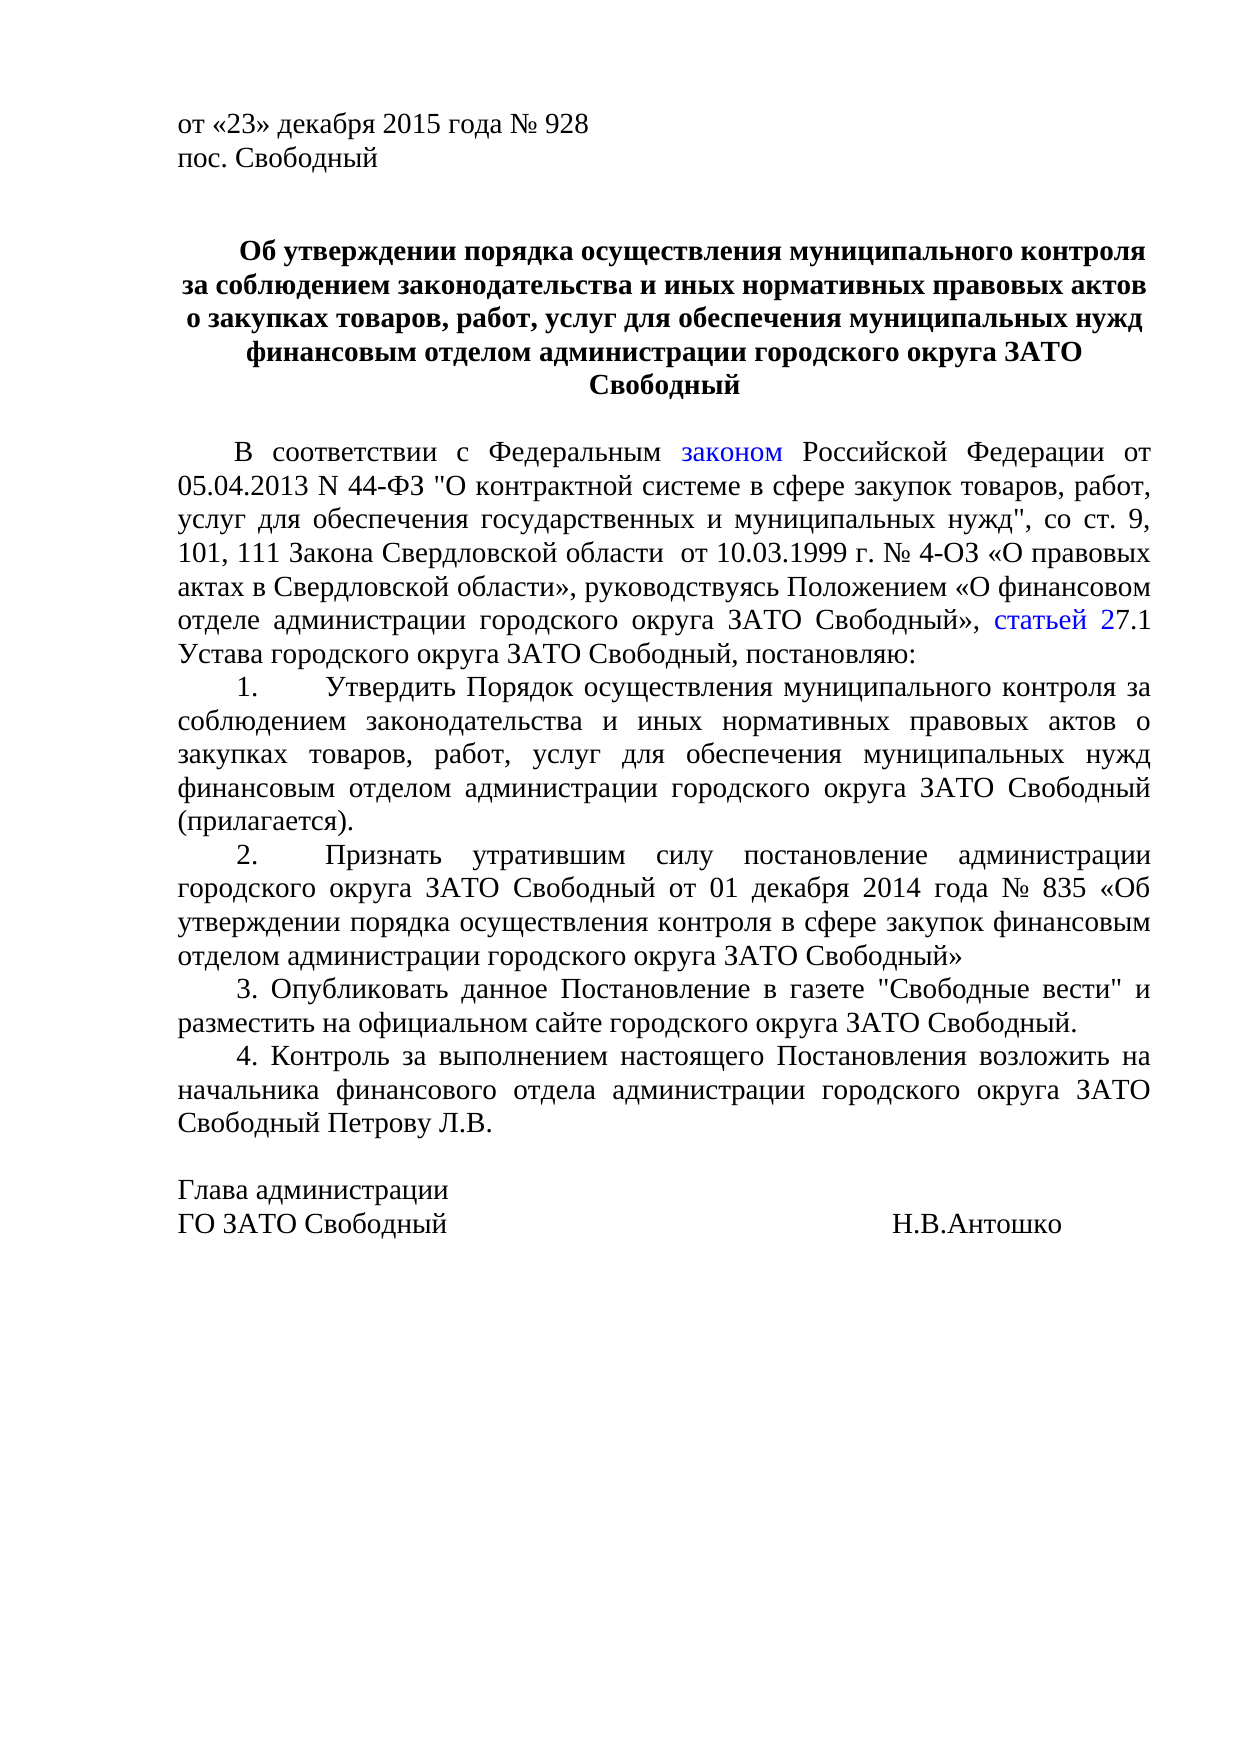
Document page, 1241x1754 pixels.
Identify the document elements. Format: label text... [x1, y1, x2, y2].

text 4. Контроль за выполнением настоящего Постановления возложить на начальника финансового отдела администрации городского округа ЗАТО Свободный Петрову Л.В. [177, 1038, 1152, 1139]
list Утвердить Порядок осуществления муниципального контроля за соблюдением законодательства и иных нормативных правовых актов о закупках товаров, работ, услуг для обеспечения муниципальных нужд финансовым отделом администрации городского округа ЗАТО Свободный (прилагается). [177, 669, 1152, 837]
text от «23» декабря 2015 года № 928 [177, 106, 1152, 140]
list Признать утратившим силу постановление администрации городского округа ЗАТО Свободный от 01 декабря 2014 года № 835 «Об утверждении порядка осуществления контроля в сфере закупок финансовым отделом администрации городского округа ЗАТО Свободный» [177, 837, 1152, 971]
text пос. Свободный [177, 140, 1152, 173]
text ГО ЗАТО Свободный Н.В.Антошко [177, 1206, 1152, 1239]
text Глава администрации [177, 1172, 1152, 1206]
text Об утверждении порядка осуществления муниципального контроля за соблюдением законодательства и иных нормативных правовых актов о закупках товаров, работ, услуг для обеспечения муниципальных нужд финансовым отделом администрации городского округа ЗАТО Свободный [177, 233, 1152, 401]
text В соответствии с Федеральным законом Российской Федерации от 05.04.2013 N 44-ФЗ "О контрактной системе в сфере закупок товаров, работ, услуг для обеспечения государственных и муниципальных нужд", со ст. 9, 101, 111 Закона Свердловской области от 10.03.1999 г. № 4-ОЗ «О правовых актах в Свердловской области», руководствуясь Положением «О финансовом отделе администрации городского округа ЗАТО Свободный», статьей 27.1 Устава городского округа ЗАТО Свободный, постановляю: [177, 434, 1152, 669]
text 3. Опубликовать данное Постановление в газете "Свободные вести" и разместить на официальном сайте городского округа ЗАТО Свободный. [177, 971, 1152, 1038]
